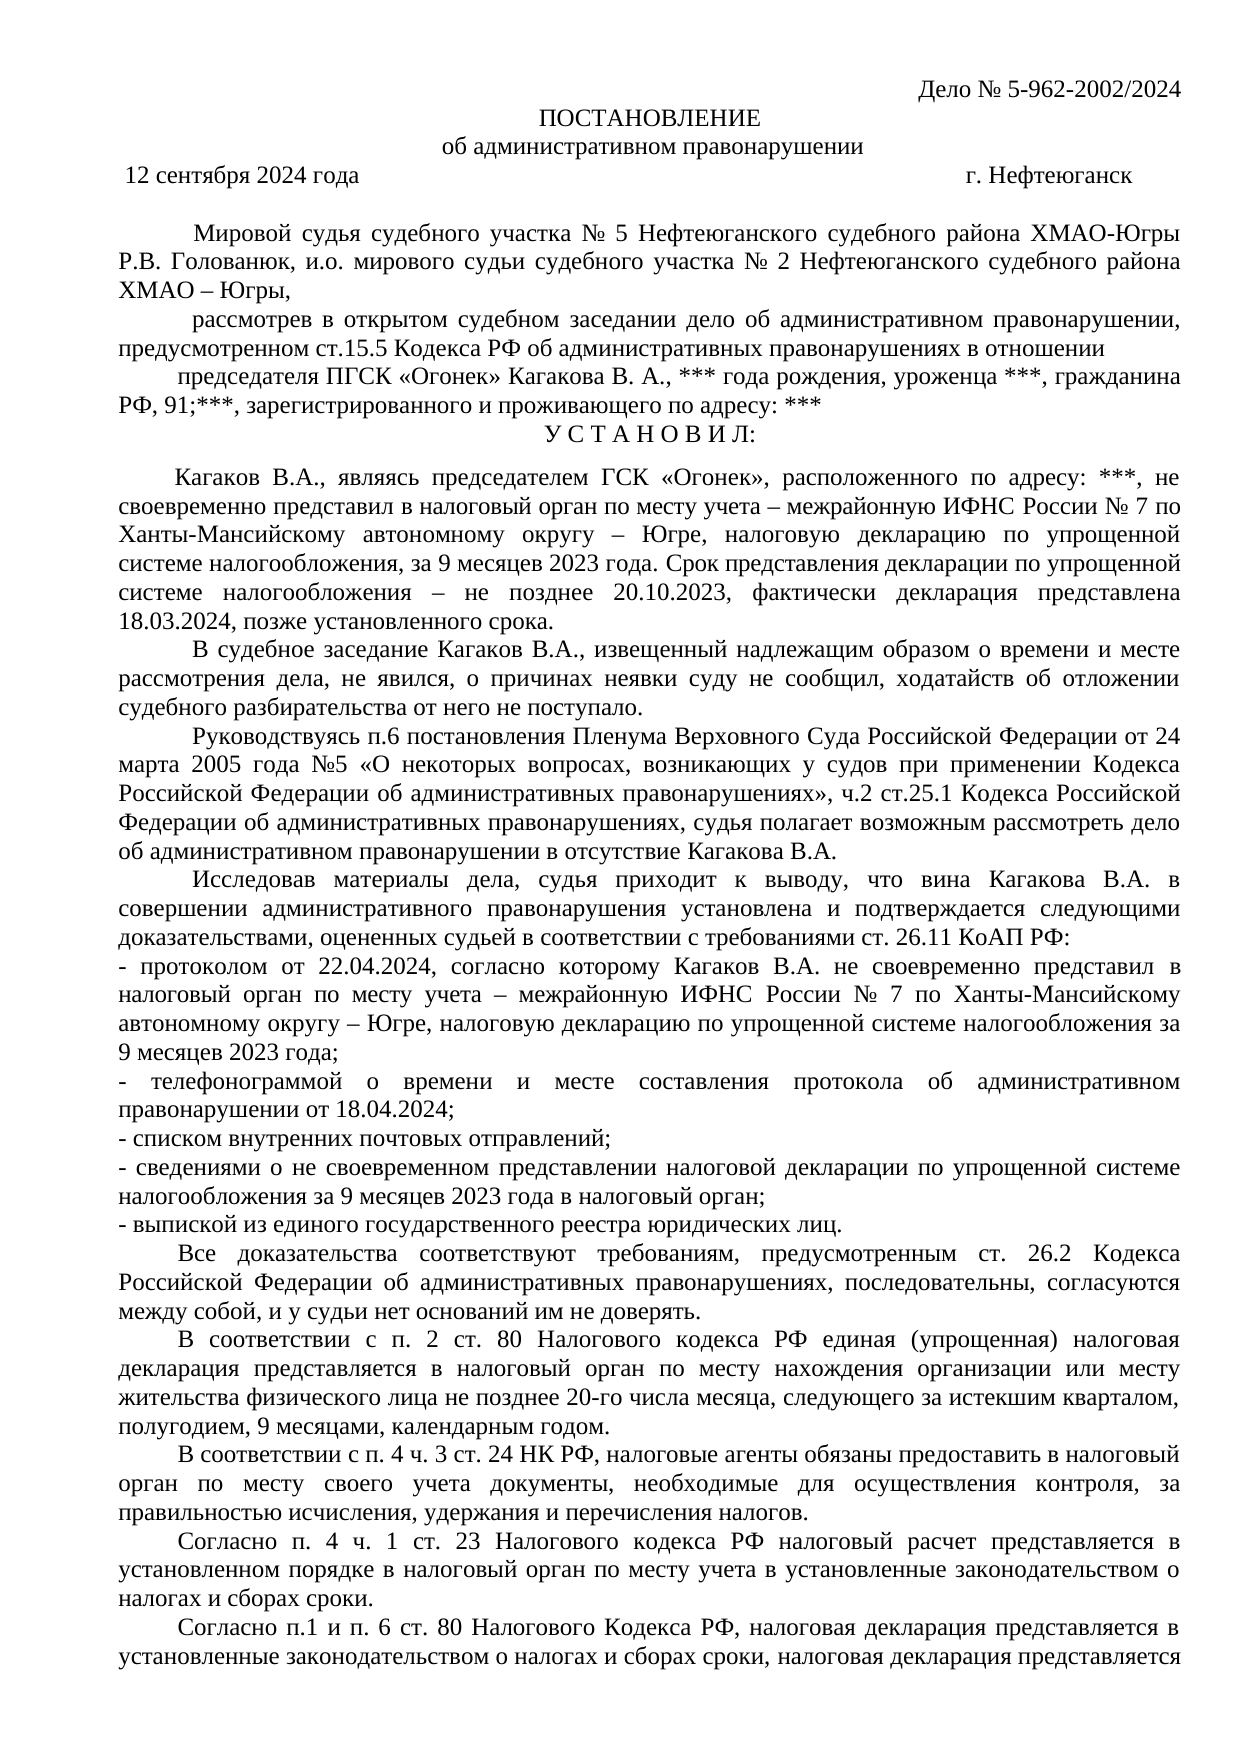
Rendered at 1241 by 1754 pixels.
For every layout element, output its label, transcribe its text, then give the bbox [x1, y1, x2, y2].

text - списком внутренних почтовых отправлений; [118, 1123, 1181, 1152]
title ПОСТАНОВЛЕНИЕ [118, 103, 1181, 131]
text Исследовав материалы дела, судья приходит к выводу, что вина Кагакова В.А. в совершении административного правонарушения установлена и подтверждается следующими доказательствами, оцененных судьей в соответствии с требованиями ст. 26.11 КоАП РФ: [118, 864, 1181, 951]
text В соответствии с п. 4 ч. 3 ст. 24 НК РФ, налоговые агенты обязаны предоставить в налоговый орган по месту своего учета документы, необходимые для осуществления контроля, за правильностью исчисления, удержания и перечисления налогов. [118, 1439, 1181, 1526]
text Согласно п. 4 ч. 1 ст. 23 Налогового кодекса РФ налоговый расчет представляется в установленном порядке в налоговый орган по месту учета в установленные законодательством о налогах и сборах сроки. [118, 1526, 1181, 1612]
text - выпиской из единого государственного реестра юридических лиц. [118, 1209, 1181, 1238]
text - протоколом от 22.04.2024, согласно которому Кагаков В.А. не своевременно представил в налоговый орган по месту учета – межрайонную ИФНС России № 7 по Ханты-Мансийскому автономному округу – Югре, налоговую декларацию по упрощенной системе налогообложения за 9 месяцев 2023 года; [118, 951, 1181, 1066]
text У С Т А Н О В И Л: [118, 419, 1181, 448]
text Руководствуясь п.6 постановления Пленума Верховного Суда Российской Федерации от 24 марта 2005 года №5 «О некоторых вопросах, возникающих у судов при применении Кодекса Российской Федерации об административных правонарушениях», ч.2 ст.25.1 Кодекса Российской Федерации об административных правонарушениях, судья полагает возможным рассмотреть дело об административном правонарушении в отсутствие Кагакова В.А. [118, 721, 1181, 864]
text В соответствии с п. 2 ст. 80 Налогового кодекса РФ единая (упрощенная) налоговая декларация представляется в налоговый орган по месту нахождения организации или месту жительства физического лица не позднее 20-го числа месяца, следующего за истекшим кварталом, полугодием, 9 месяцами, календарным годом. [118, 1324, 1181, 1439]
text Все доказательства соответствуют требованиям, предусмотренным ст. 26.2 Кодекса Российской Федерации об административных правонарушениях, последовательны, согласуются между собой, и у судьи нет оснований им не доверять. [118, 1238, 1181, 1324]
text рассмотрев в открытом судебном заседании дело об административном правонарушении, предусмотренном ст.15.5 Кодекса РФ об административных правонарушениях в отношении [118, 304, 1181, 361]
text - сведениями о не своевременном представлении налоговой декларации по упрощенной системе налогообложения за 9 месяцев 2023 года в налоговый орган; [118, 1152, 1181, 1209]
text Дело № 5-962-2002/2024 [118, 74, 1181, 103]
text 12 сентября 2024 года г. Нефтеюганск [118, 160, 1181, 189]
title об административном правонарушении [118, 131, 1181, 160]
text Кагаков В.А., являясь председателем ГСК «Огонек», расположенного по адресу: ***, не своевременно представил в налоговый орган по месту учета – межрайонную ИФНС России № 7 по Ханты-Мансийскому автономному округу – Югре, налоговую декларацию по упрощенной системе налогообложения, за 9 месяцев 2023 года. Срок представления декларации по упрощенной системе налогообложения – не позднее 20.10.2023, фактически декларация представлена 18.03.2024, позже установленного срока. [118, 462, 1181, 634]
text Мировой судья судебного участка № 5 Нефтеюганского судебного района ХМАО-Югры Р.В. Голованюк, и.о. мирового судьи судебного участка № 2 Нефтеюганского судебного района ХМАО – Югры, [118, 218, 1181, 304]
text - телефонограммой о времени и месте составления протокола об административном правонарушении от 18.04.2024; [118, 1066, 1181, 1123]
text председателя ПГСК «Огонек» Кагакова В. А., *** года рождения, уроженца ***, гражданина РФ, 91;***, зарегистрированного и проживающего по адресу: *** [118, 361, 1181, 419]
text В судебное заседание Кагаков В.А., извещенный надлежащим образом о времени и месте рассмотрения дела, не явился, о причинах неявки суду не сообщил, ходатайств об отложении судебного разбирательства от него не поступало. [118, 634, 1181, 721]
